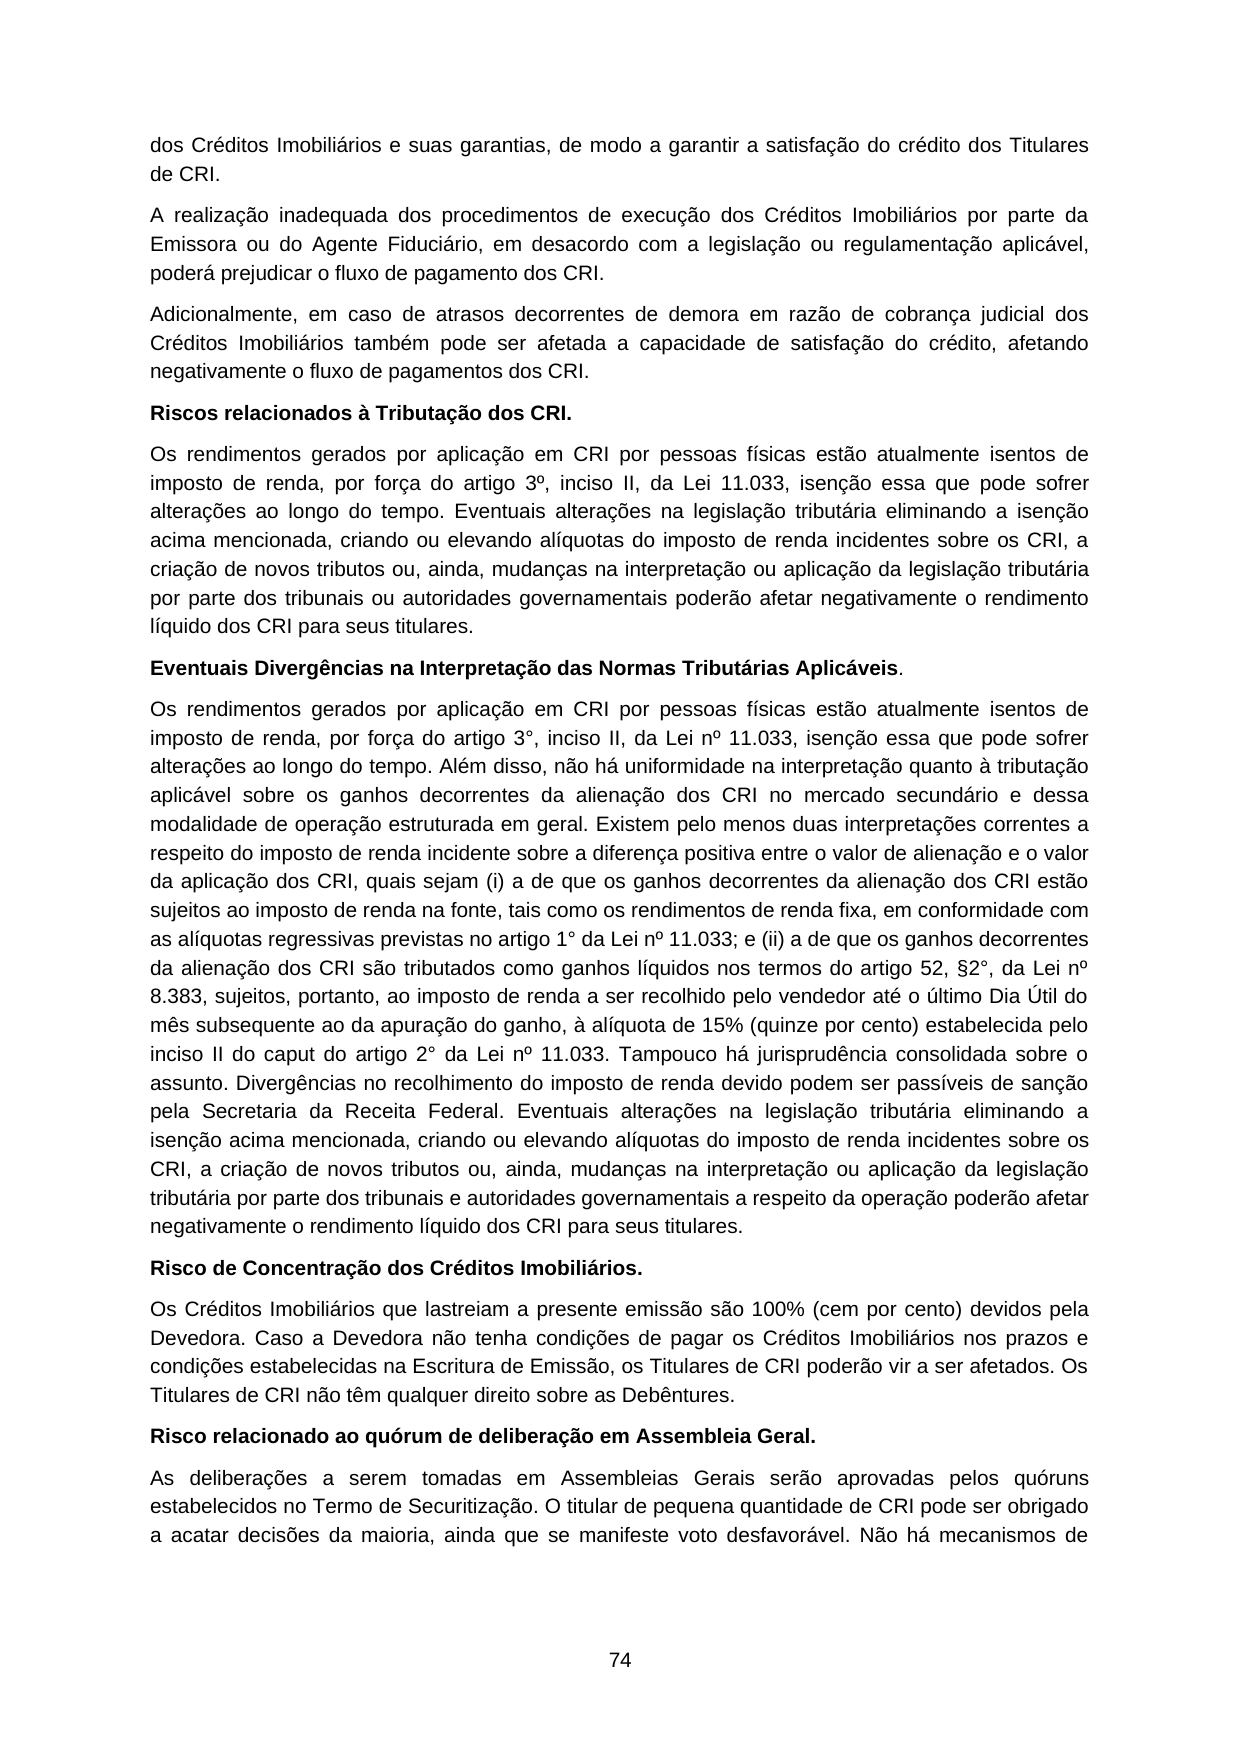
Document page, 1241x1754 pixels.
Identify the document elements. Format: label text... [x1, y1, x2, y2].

list Risco relacionado ao quórum de deliberação em Assembleia Geral. [150, 1424, 1090, 1448]
list Risco de Concentração dos Créditos Imobiliários. [150, 1255, 1090, 1279]
text Riscos relacionados à Tributação dos CRI. [150, 400, 1090, 424]
text Adicionalmente, em caso de atrasos decorrentes de demora em razão de cobrança judicial dos Créditos Imobiliários também pode ser afetada a capacidade de satisfação do crédito, afetando negativamente o fluxo de pagamentos dos CRI. [150, 302, 1090, 383]
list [150, 1465, 1090, 1547]
text Os rendimentos gerados por aplicação em CRI por pessoas físicas estão atualmente isentos de imposto de renda, por força do artigo 3º, inciso II, da Lei 11.033, isenção essa que pode sofrer alterações ao longo do tempo. Eventuais alterações na legislação tributária eliminando a isenção acima mencionada, criando ou elevando alíquotas do imposto de renda incidentes sobre os CRI, a criação de novos tributos ou, ainda, mudanças na interpretação ou aplicação da legislação tributária por parte dos tribunais ou autoridades governamentais poderão afetar negativamente o rendimento líquido dos CRI para seus titulares. [150, 442, 1090, 638]
text A realização inadequada dos procedimentos de execução dos Créditos Imobiliários por parte da Emissora ou do Agente Fiduciário, em desacordo com a legislação ou regulamentação aplicável, poderá prejudicar o fluxo de pagamento dos CRI. [150, 203, 1090, 284]
text Os rendimentos gerados por aplicação em CRI por pessoas físicas estão atualmente isentos de imposto de renda, por força do artigo 3°, inciso II, da Lei nº 11.033, isenção essa que pode sofrer alterações ao longo do tempo. Além disso, não há uniformidade na interpretação quanto à tributação aplicável sobre os ganhos decorrentes da alienação dos CRI no mercado secundário e dessa modalidade de operação estruturada em geral. Existem pelo menos duas interpretações correntes a respeito do imposto de renda incidente sobre a diferença positiva entre o valor de alienação e o valor da aplicação dos CRI, quais sejam (i) a de que os ganhos decorrentes da alienação dos CRI estão sujeitos ao imposto de renda na fonte, tais como os rendimentos de renda fixa, em conformidade com as alíquotas regressivas previstas no artigo 1° da Lei nº 11.033; e (ii) a de que os ganhos decorrentes da alienação dos CRI são tributados como ganhos líquidos nos termos do artigo 52, §2°, da Lei nº 8.383, sujeitos, portanto, ao imposto de renda a ser recolhido pelo vendedor até o último Dia Útil do mês subsequente ao da apuração do ganho, à alíquota de 15% (quinze por cento) estabelecida pelo inciso II do caput do artigo 2° da Lei nº 11.033. Tampouco há jurisprudência consolidada sobre o assunto. Divergências no recolhimento do imposto de renda devido podem ser passíveis de sanção pela Secretaria da Receita Federal. Eventuais alterações na legislação tributária eliminando a isenção acima mencionada, criando ou elevando alíquotas do imposto de renda incidentes sobre os CRI, a criação de novos tributos ou, ainda, mudanças na interpretação ou aplicação da legislação tributária por parte dos tribunais e autoridades governamentais a respeito da operação poderão afetar negativamente o rendimento líquido dos CRI para seus titulares. [150, 697, 1090, 1238]
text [150, 133, 1090, 186]
list Os Créditos Imobiliários que lastreiam a presente emissão são 100% (cem por cento) devidos pela Devedora. Caso a Devedora não tenha condições de pagar os Créditos Imobiliários nos prazos e condições estabelecidas na Escritura de Emissão, os Titulares de CRI poderão vir a ser afetados. Os Titulares de CRI não têm qualquer direito sobre as Debêntures. [150, 1297, 1090, 1407]
text Eventuais Divergências na Interpretação das Normas Tributárias Aplicáveis. [150, 655, 1090, 679]
